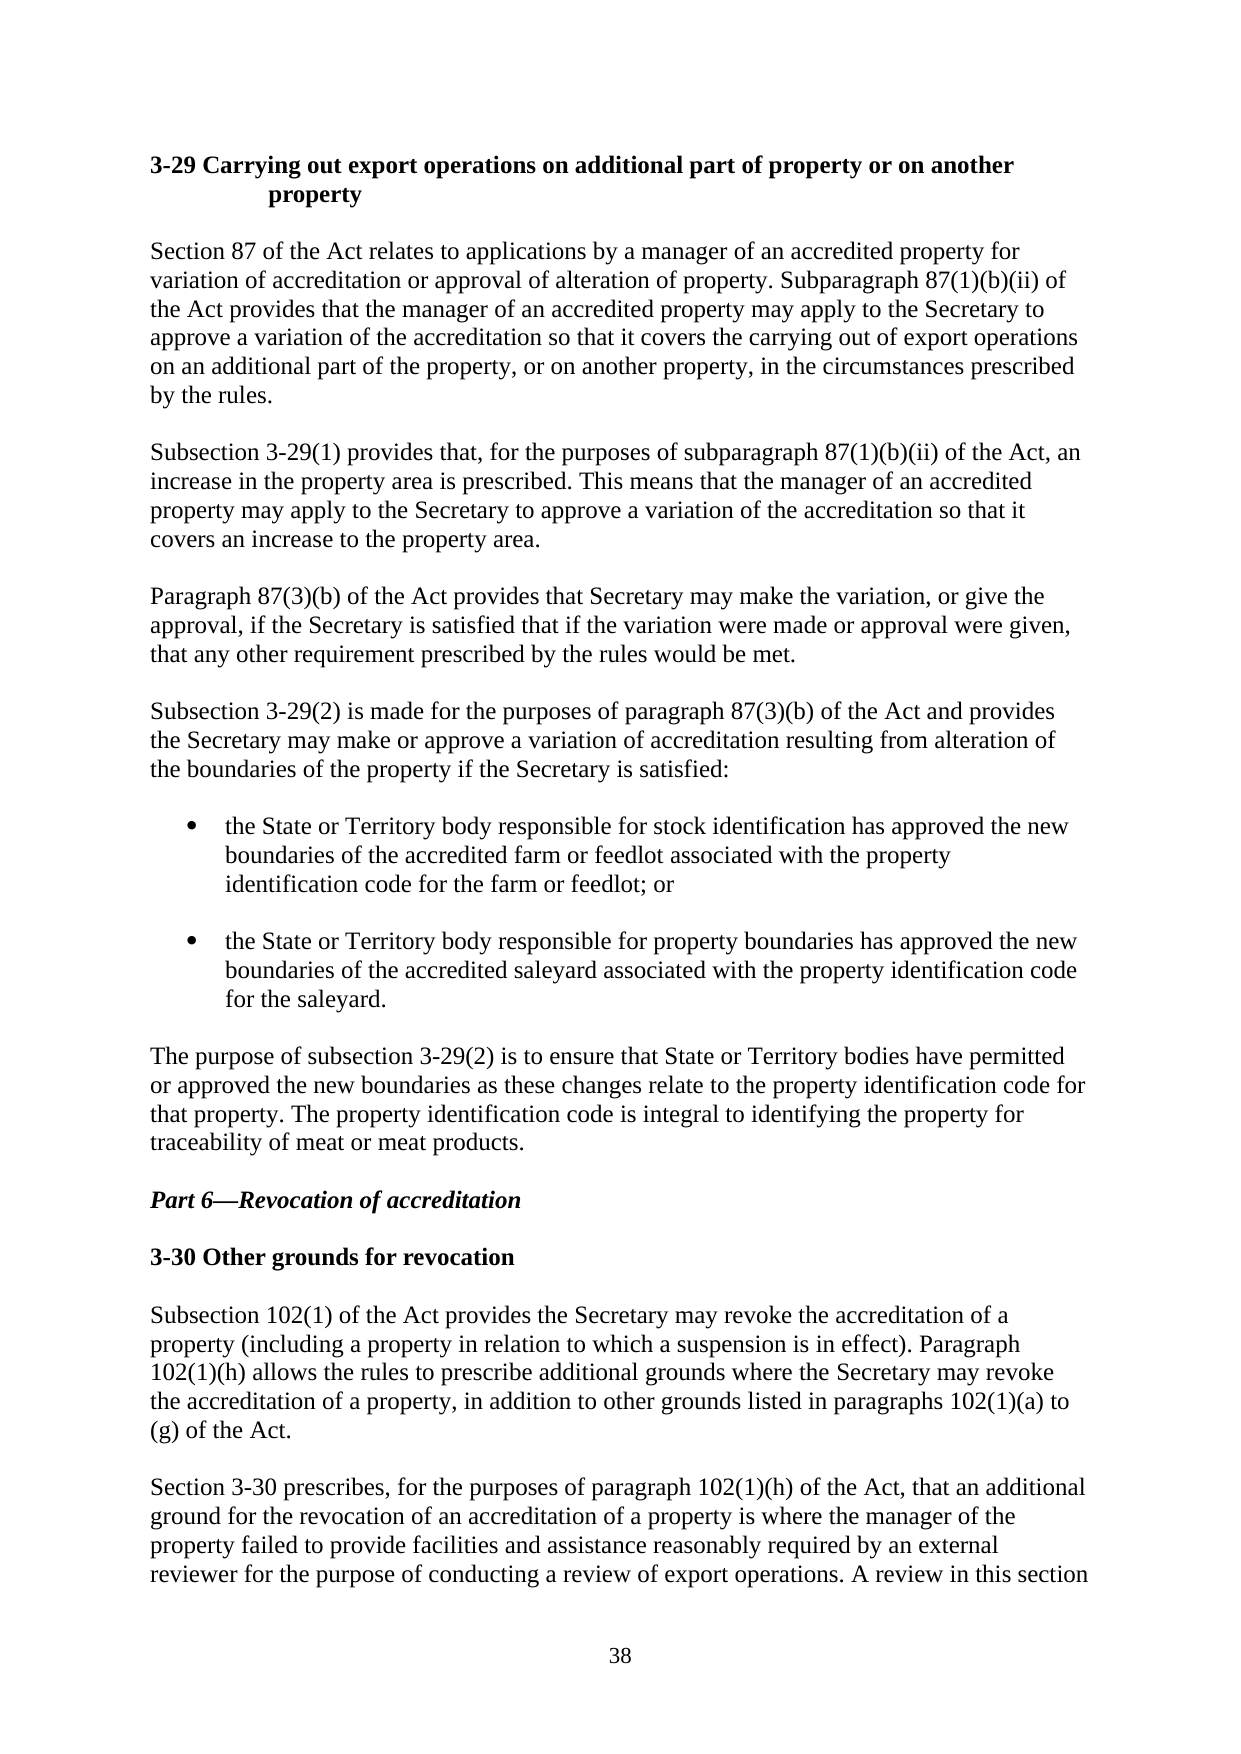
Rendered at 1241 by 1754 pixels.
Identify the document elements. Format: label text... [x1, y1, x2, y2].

text The purpose of subsection 3-29(2) is to ensure that State or Territory bodies have permitted or approved the new boundaries as these changes relate to the property identification code for that property. The property identification code is integral to identifying the property for traceability of meat or meat products. [150, 1041, 1090, 1156]
text 3-29 Carrying out export operations on additional part of property or on another property [150, 150, 1090, 207]
list the State or Territory body responsible for property boundaries has approved the new boundaries of the accredited saleyard associated with the property identification code for the saleyard. [187, 926, 1090, 1012]
text Part 6—Revocation of accreditation [150, 1185, 1090, 1214]
text Subsection 102(1) of the Act provides the Secretary may revoke the accreditation of a property (including a property in relation to which a suspension is in effect). Paragraph 102(1)(h) allows the rules to prescribe additional grounds where the Secretary may revoke the accreditation of a property, in addition to other grounds listed in paragraphs 102(1)(a) to (g) of the Act. [150, 1300, 1090, 1444]
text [150, 1472, 1090, 1587]
text Paragraph 87(3)(b) of the Act provides that Secretary may make the variation, or give the approval, if the Secretary is satisfied that if the variation were made or approval were given, that any other requirement prescribed by the rules would be met. [150, 581, 1090, 667]
text Section 87 of the Act relates to applications by a manager of an accredited property for variation of accreditation or approval of alteration of property. Subparagraph 87(1)(b)(ii) of the Act provides that the manager of an accredited property may apply to the Secretary to approve a variation of the accreditation so that it covers the carrying out of export operations on an additional part of the property, or on another property, in the circumstances prescribed by the rules. [150, 236, 1090, 409]
text Subsection 3-29(2) is made for the purposes of paragraph 87(3)(b) of the Act and provides the Secretary may make or approve a variation of accreditation resulting from alteration of the boundaries of the property if the Secretary is satisfied: [150, 696, 1090, 782]
text 3-30 Other grounds for revocation [150, 1242, 1090, 1271]
text Subsection 3-29(1) provides that, for the purposes of subparagraph 87(1)(b)(ii) of the Act, an increase in the property area is prescribed. This means that the manager of an accredited property may apply to the Secretary to approve a variation of the accreditation so that it covers an increase to the property area. [150, 437, 1090, 552]
list the State or Territory body responsible for stock identification has approved the new boundaries of the accredited farm or feedlot associated with the property identification code for the farm or feedlot; or [187, 811, 1090, 897]
